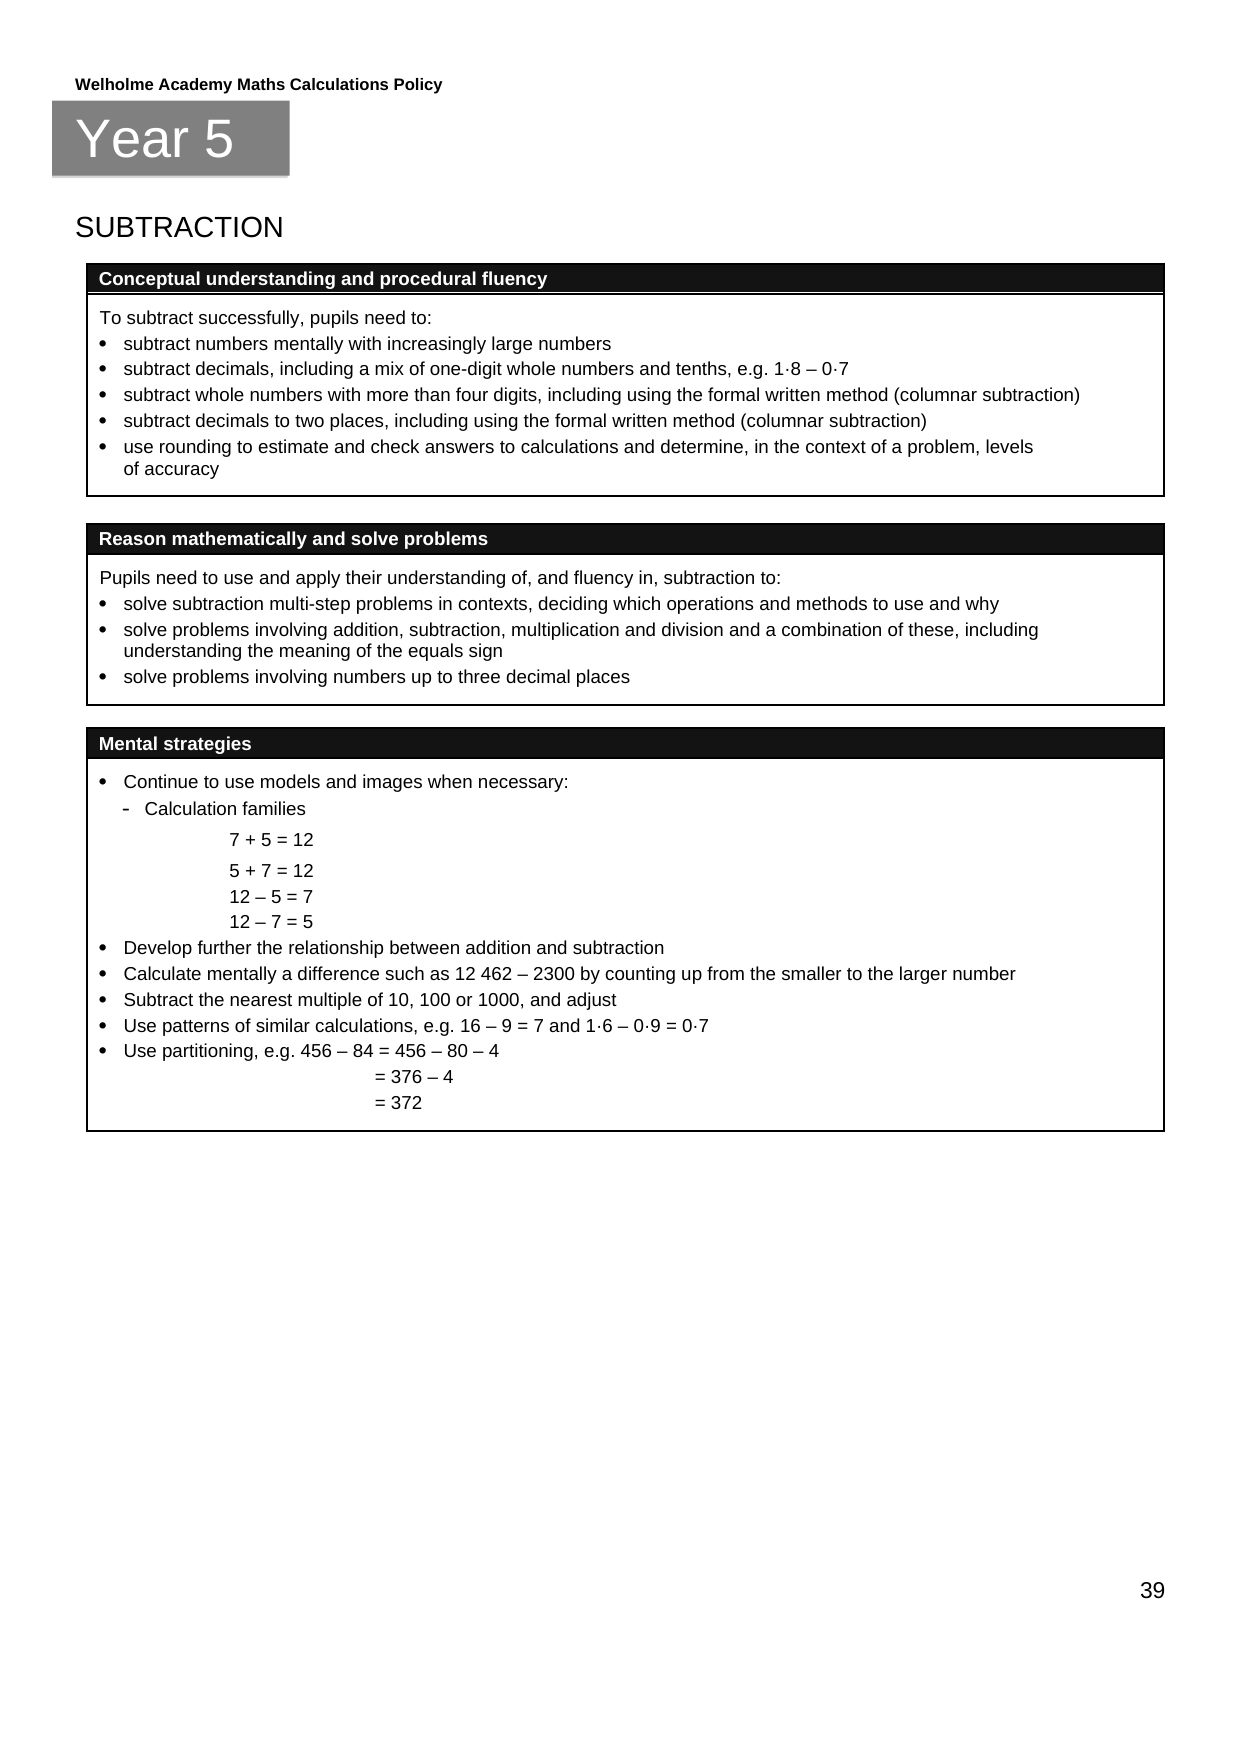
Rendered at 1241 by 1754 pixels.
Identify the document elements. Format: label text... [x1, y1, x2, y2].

table_cell Continue to use models and images when necessary: Calculation families 7 + 5 = 12 5 + 7 = 12 12 – 5 = 7 12 – 7 = 5 Develop further the relationship between addition and subtraction Calculate mentally a difference such as 12 462 – 2300 by counting up from the smaller to the larger number Subtract the nearest multiple of 10, 100 or 1000, and adjust Use patterns of similar calculations, e.g. 16 – 9 = 7 and 1·6 – 0·9 = 0·7 Use partitioning, e.g. 456 – 84 = 456 – 80 – 4 = 376 – 4 = 372 [88, 759, 1163, 1129]
table_cell Pupils need to use and apply their understanding of, and fluency in, subtraction to: solve subtraction multi-step problems in contexts, deciding which operations and methods to use and why solve problems involving addition, subtraction, multiplication and division and a combination of these, including understanding the meaning of the equals sign solve problems involving numbers up to three decimal places [88, 555, 1163, 704]
table_header Mental strategies [88, 729, 1163, 757]
text SUBTRACTION [75, 210, 1165, 244]
table_header Conceptual understanding and procedural fluency [88, 265, 1163, 292]
table_cell To subtract successfully, pupils need to: subtract numbers mentally with increasingly large numbers subtract decimals, including a mix of one-digit whole numbers and tenths, e.g. 1·8 – 0·7 subtract whole numbers with more than four digits, including using the formal written method (columnar subtraction) subtract decimals to two places, including using the formal written method (columnar subtraction) use rounding to estimate and check answers to calculations and determine, in the context of a problem, levels of accuracy [88, 295, 1163, 495]
text Year 5 [75, 94, 1165, 173]
table_header Reason mathematically and solve problems [88, 525, 1163, 553]
